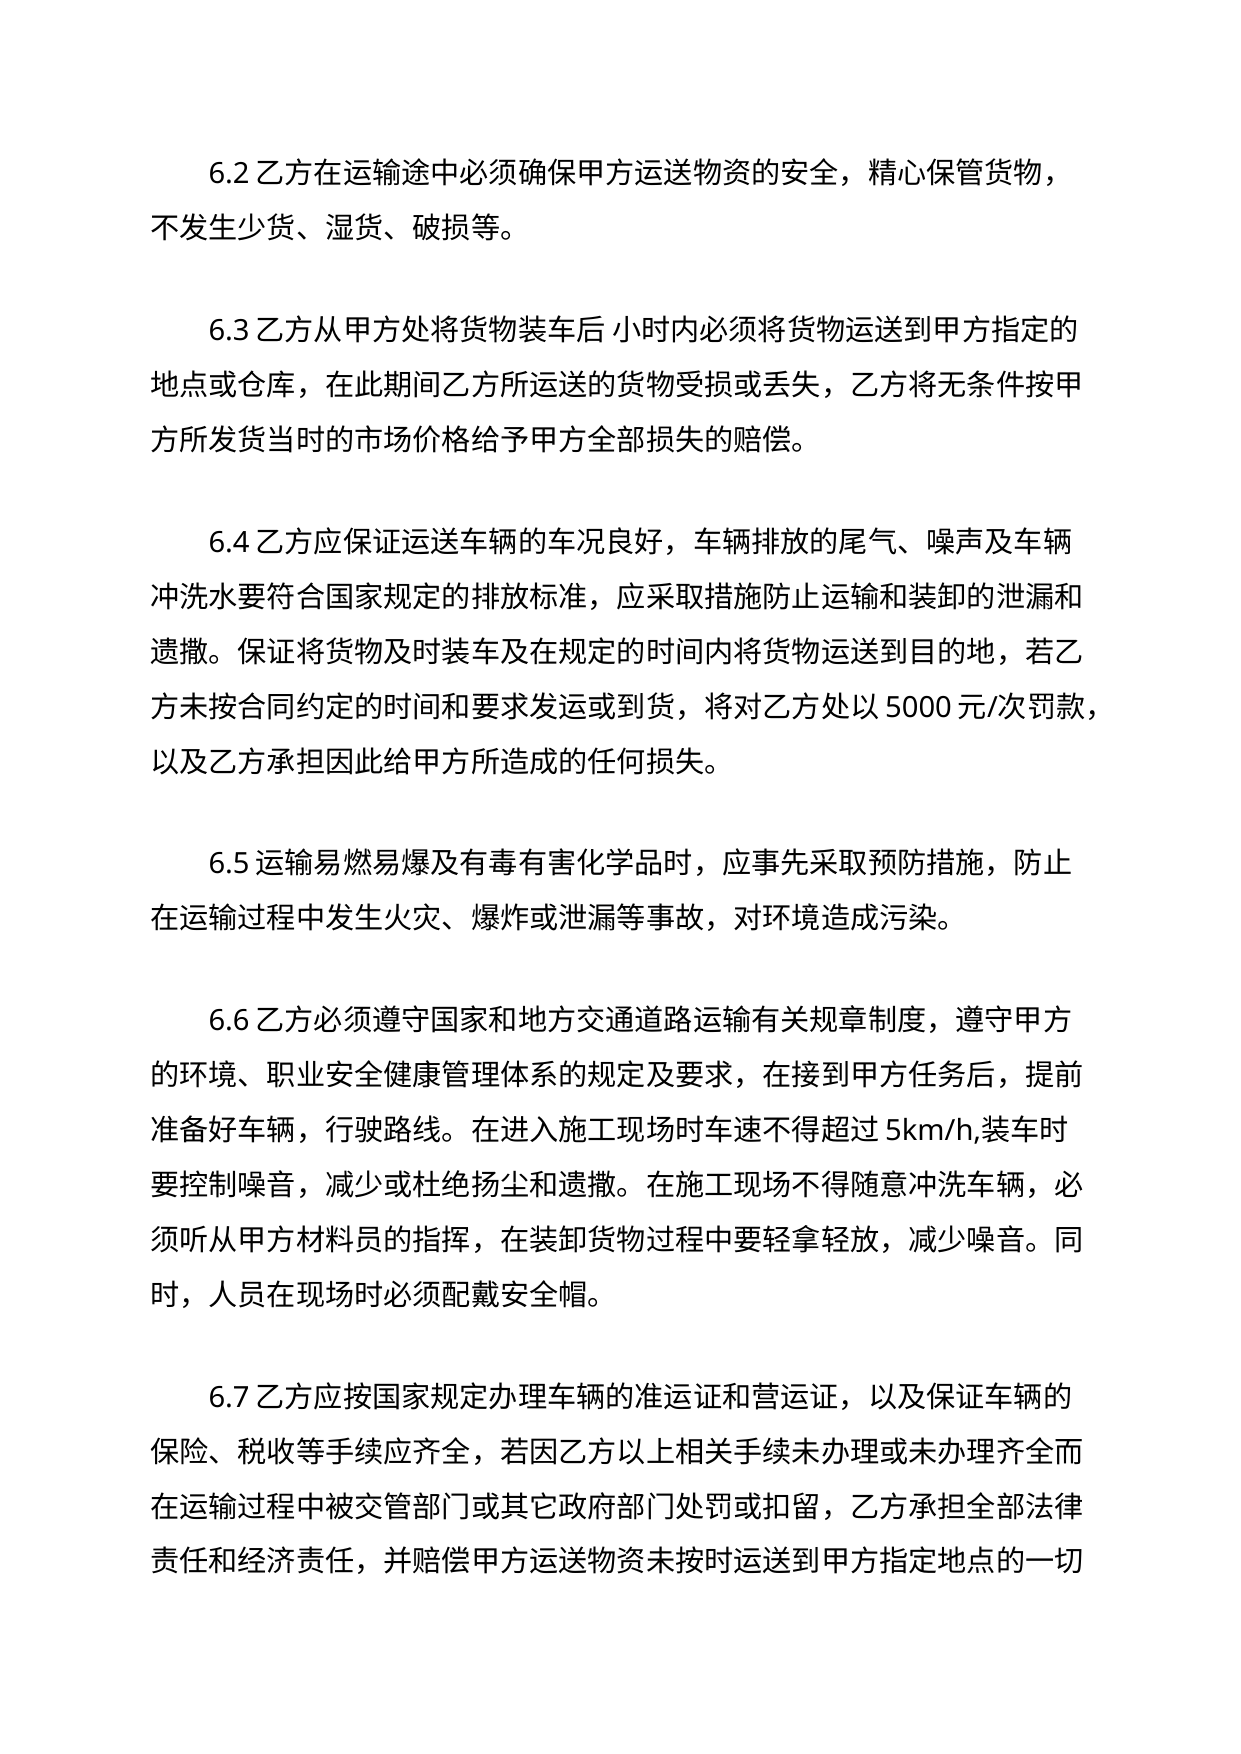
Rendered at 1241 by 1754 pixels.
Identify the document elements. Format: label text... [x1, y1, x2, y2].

text 6.6乙方必须遵守国家和地方交通道路运输有关规章制度，遵守甲方的环境、职业安全健康管理体系的规定及要求，在接到甲方任务后，提前准备好车辆，行驶路线。在进入施工现场时车速不得超过5km/h,装车时要控制噪音，减少或杜绝扬尘和遗撒。在施工现场不得随意冲洗车辆，必须听从甲方材料员的指挥，在装卸货物过程中要轻拿轻放，减少噪音。同时，人员在现场时必须配戴安全帽。 [150, 997, 1090, 1314]
text 6.4乙方应保证运送车辆的车况良好，车辆排放的尾气、噪声及车辆冲洗水要符合国家规定的排放标准，应采取措施防止运输和装卸的泄漏和遗撒。保证将货物及时装车及在规定的时间内将货物运送到目的地，若乙方未按合同约定的时间和要求发运或到货，将对乙方处以5000元/次罚款，以及乙方承担因此给甲方所造成的任何损失。 [150, 518, 1090, 781]
text 6.5运输易燃易爆及有毒有害化学品时，应事先采取预防措施，防止在运输过程中发生火灾、爆炸或泄漏等事故，对环境造成污染。 [150, 840, 1090, 937]
text 6.3乙方从甲方处将货物装车后 小时内必须将货物运送到甲方指定的地点或仓库，在此期间乙方所运送的货物受损或丢失，乙方将无条件按甲方所发货当时的市场价格给予甲方全部损失的赔偿。 [150, 307, 1090, 459]
text 6.2乙方在运输途中必须确保甲方运送物资的安全，精心保管货物，不发生少货、湿货、破损等。 [150, 150, 1090, 247]
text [150, 1373, 1090, 1580]
